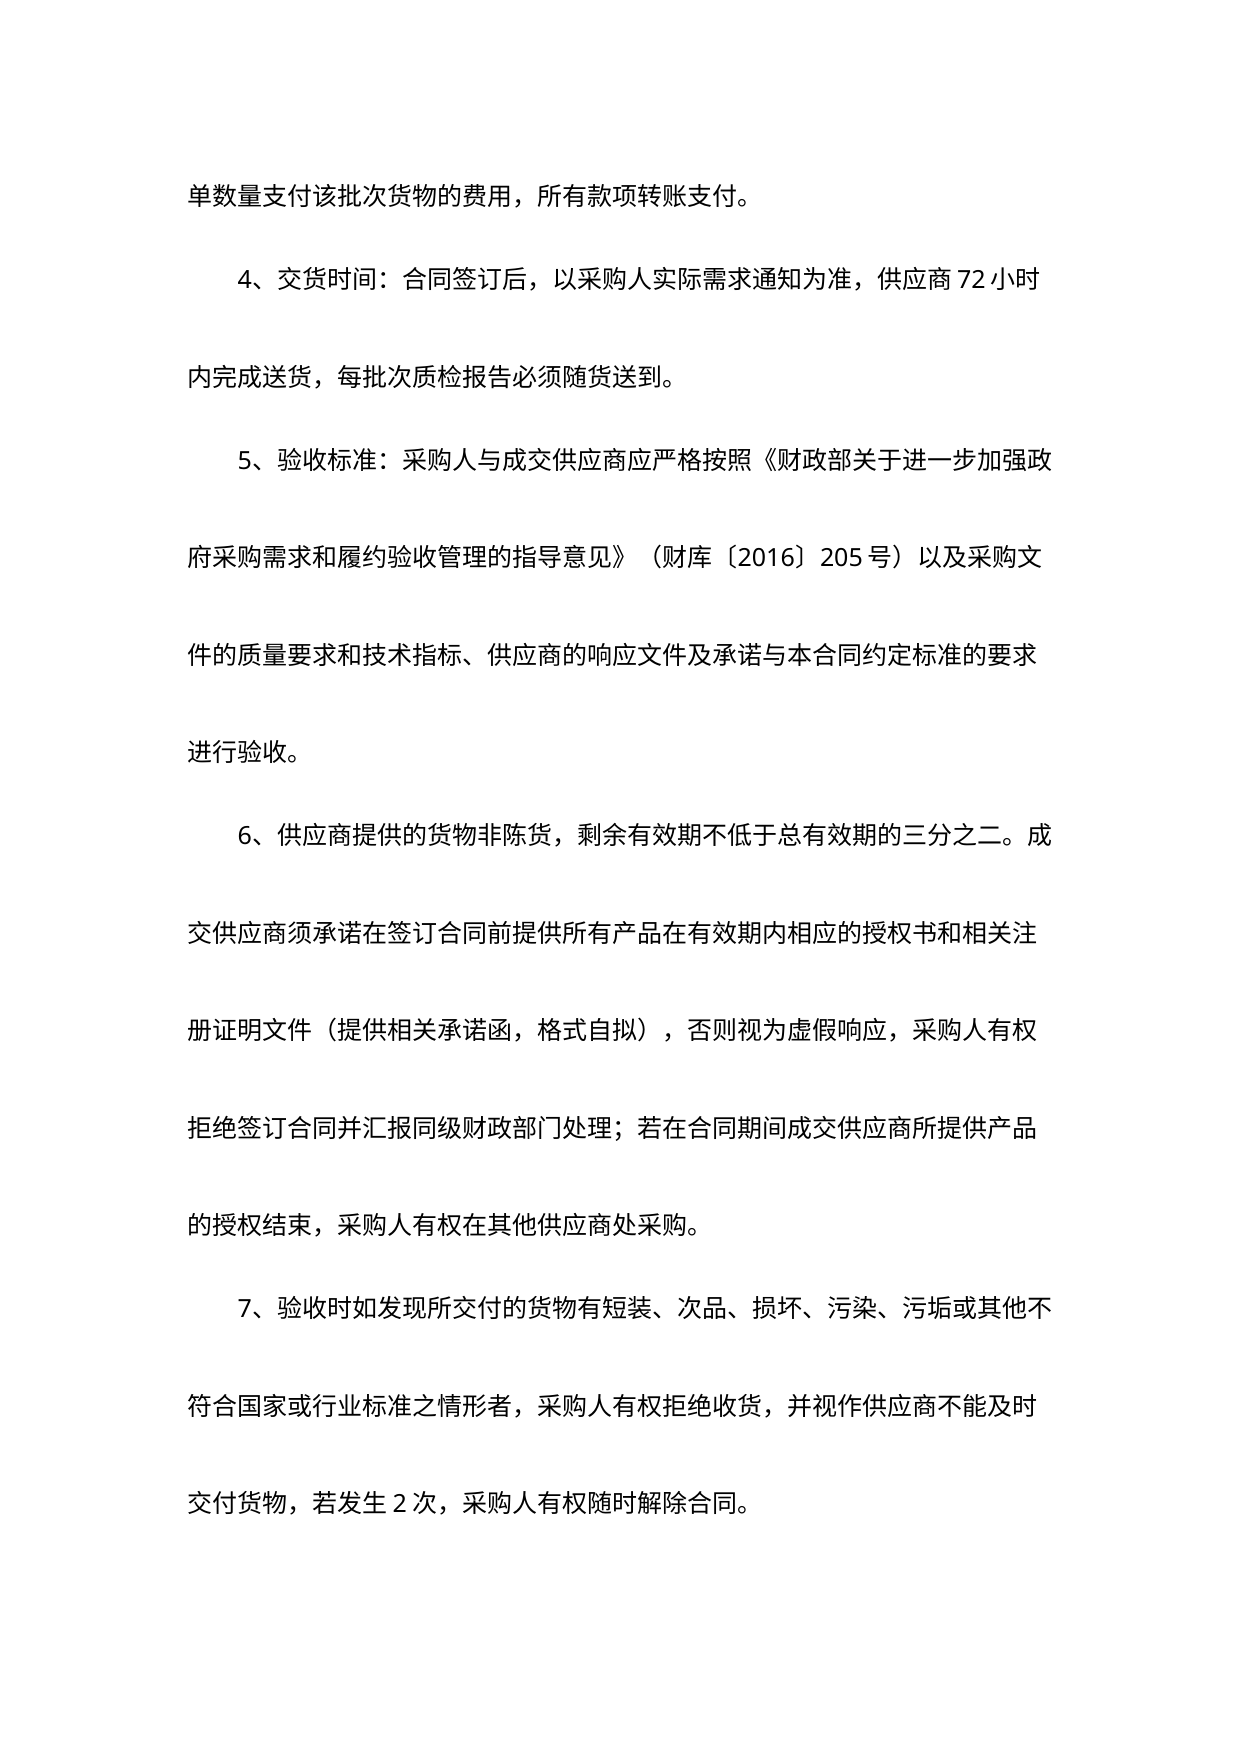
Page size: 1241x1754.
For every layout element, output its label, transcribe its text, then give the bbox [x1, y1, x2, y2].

text 6、供应商提供的货物非陈货，剩余有效期不低于总有效期的三分之二。成交供应商须承诺在签订合同前提供所有产品在有效期内相应的授权书和相关注册证明文件（提供相关承诺函，格式自拟），否则视为虚假响应，采购人有权拒绝签订合同并汇报同级财政部门处理；若在合同期间成交供应商所提供产品的授权结束，采购人有权在其他供应商处采购。 [187, 801, 1053, 1256]
text 7、验收时如发现所交付的货物有短装、次品、损坏、污染、污垢或其他不符合国家或行业标准之情形者，采购人有权拒绝收货，并视作供应商不能及时交付货物，若发生2次，采购人有权随时解除合同。 [187, 1274, 1053, 1534]
text 5、验收标准：采购人与成交供应商应严格按照《财政部关于进一步加强政府采购需求和履约验收管理的指导意见》（财库〔2016〕205号）以及采购文件的质量要求和技术指标、供应商的响应文件及承诺与本合同约定标准的要求进行验收。 [187, 426, 1053, 783]
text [187, 162, 1053, 227]
text 4、交货时间：合同签订后，以采购人实际需求通知为准，供应商72小时内完成送货，每批次质检报告必须随货送到。 [187, 245, 1053, 408]
